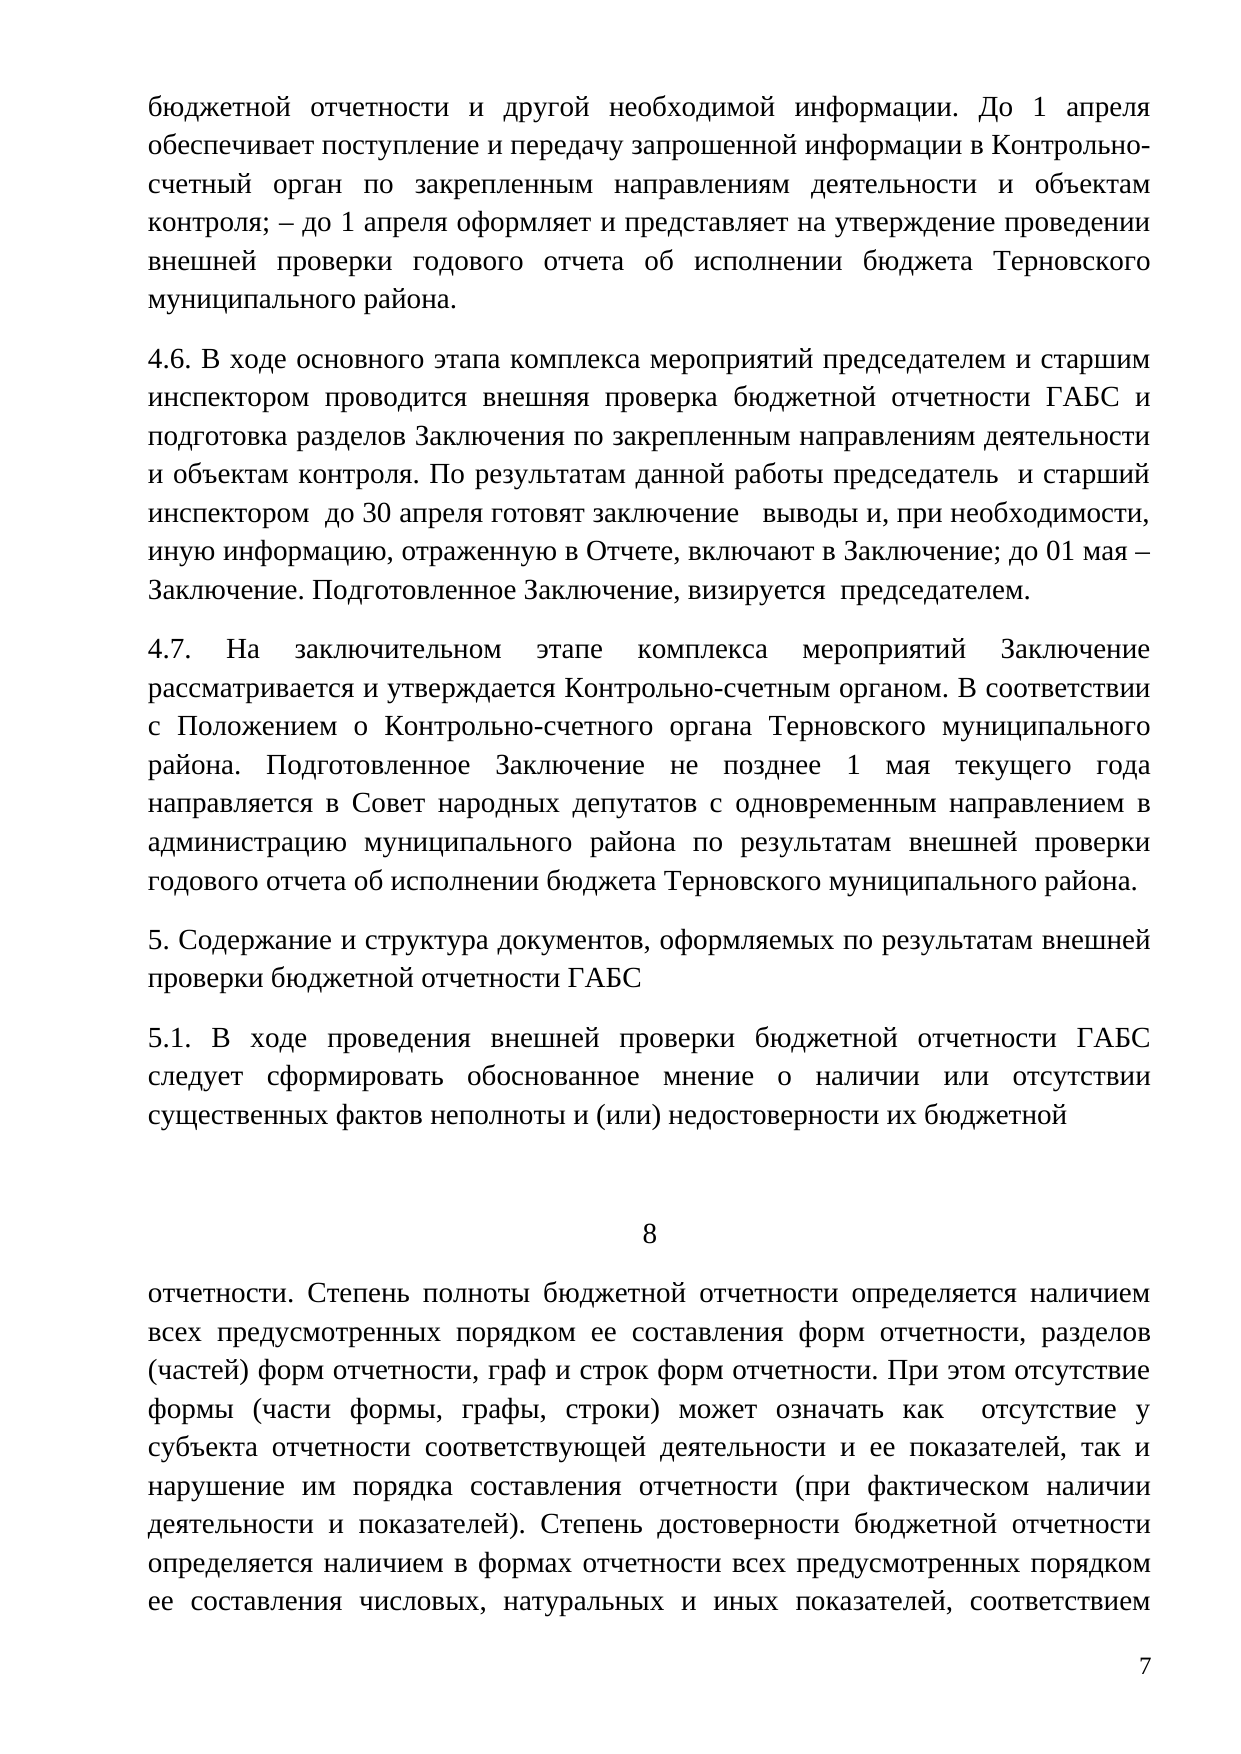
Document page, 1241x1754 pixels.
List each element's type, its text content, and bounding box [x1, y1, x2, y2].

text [148, 89, 1152, 315]
text 4.6. В ходе основного этапа комплекса мероприятий председателем и старшим инспектором проводится внешняя проверка бюджетной отчетности ГАБС и подготовка разделов Заключения по закрепленным направлениям деятельности и объектам контроля. По результатам данной работы председатель и старший инспектором до 30 апреля готовят заключение выводы и, при необходимости, иную информацию, отраженную в Отчете, включают в Заключение; до 01 мая – Заключение. Подготовленное Заключение, визируется председателем. [148, 341, 1152, 606]
text 5.1. В ходе проведения внешней проверки бюджетной отчетности ГАБС следует сформировать обоснованное мнение о наличии или отсутствии существенных фактов неполноты и (или) недостоверности их бюджетной [148, 1020, 1152, 1131]
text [148, 1275, 1152, 1617]
text 4.7. На заключительном этапе комплекса мероприятий Заключение рассматривается и утверждается Контрольно-счетным органом. В соответствии с Положением о Контрольно-счетного органа Терновского муниципального района. Подготовленное Заключение не позднее 1 мая текущего года направляется в Совет народных депутатов с одновременным направлением в администрацию муниципального района по результатам внешней проверки годового отчета об исполнении бюджета Терновского муниципального района. [148, 631, 1152, 896]
text 5. Содержание и структура документов, оформляемых по результатам внешней проверки бюджетной отчетности ГАБС [148, 922, 1152, 994]
text 8 [148, 1216, 1152, 1249]
